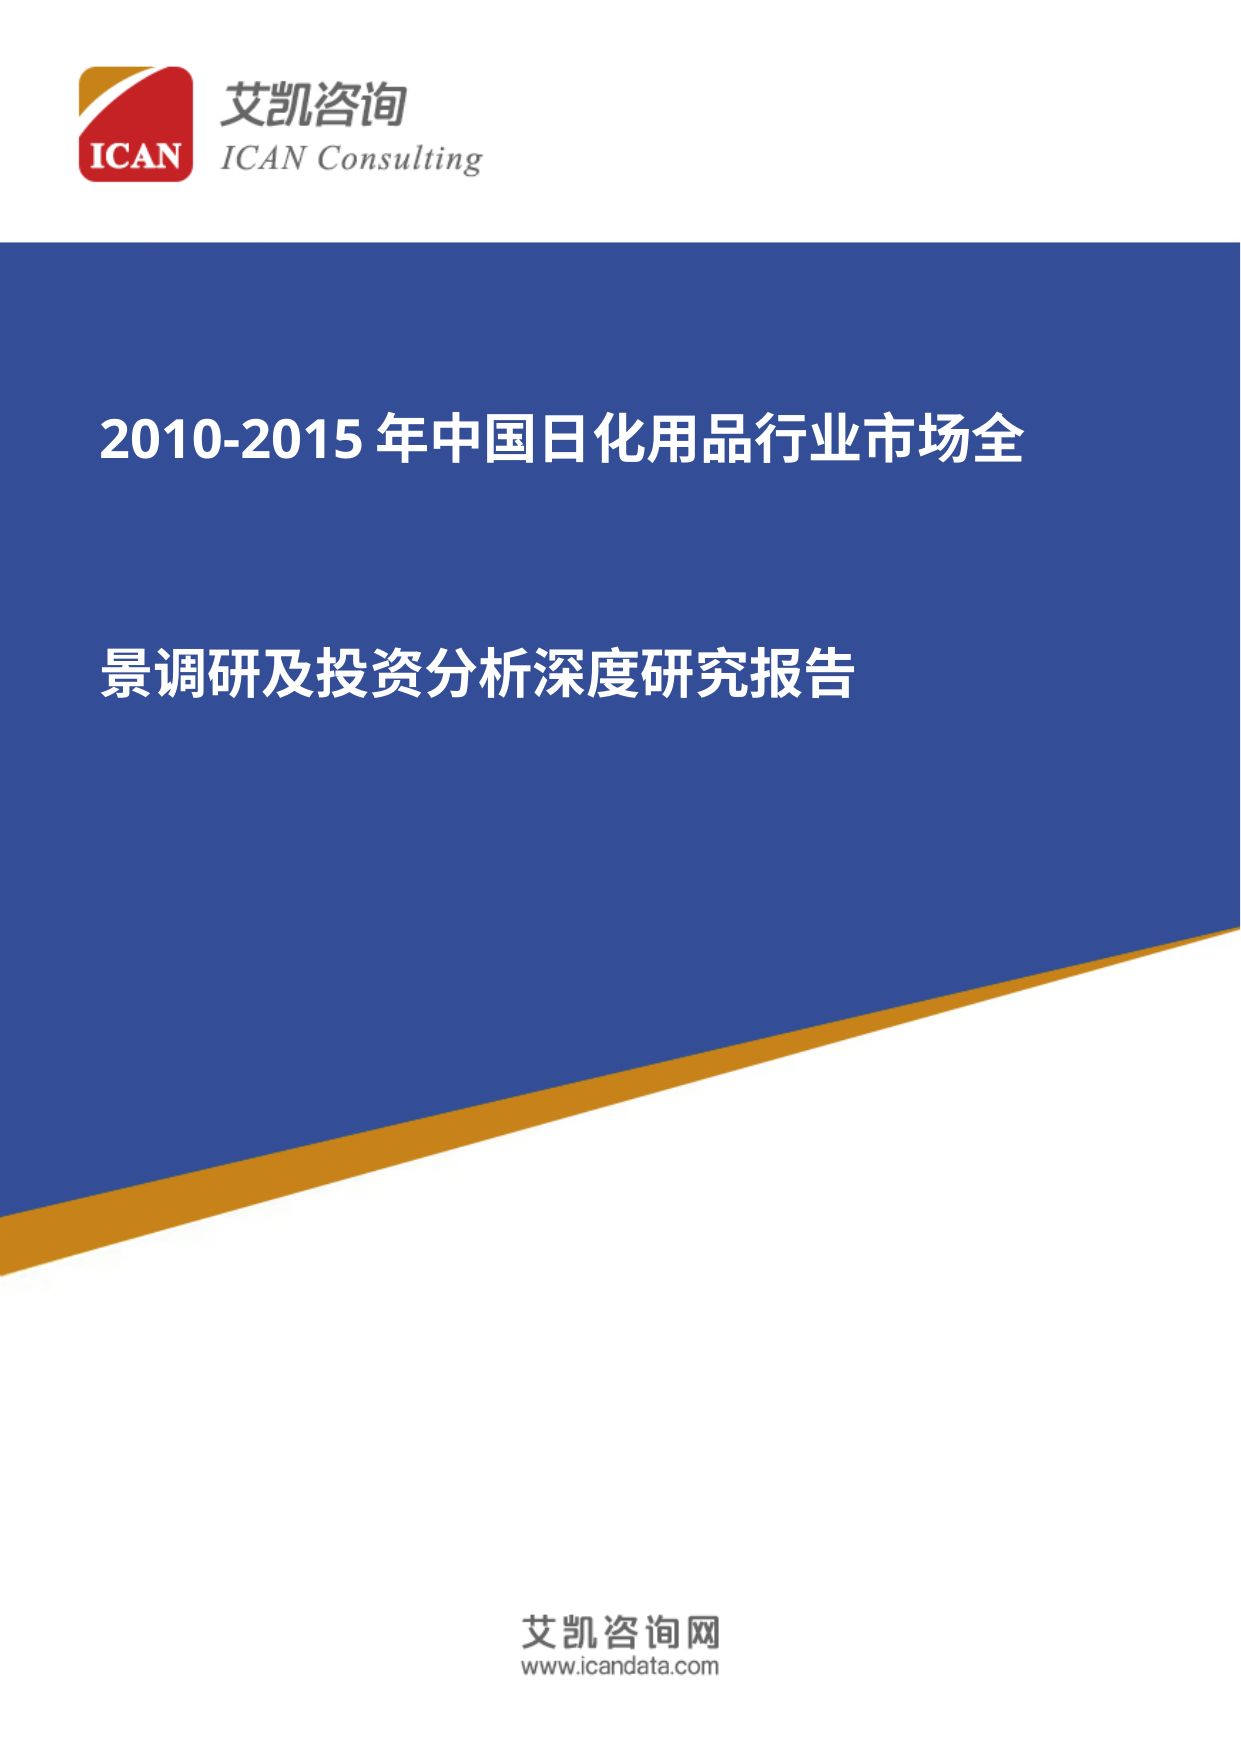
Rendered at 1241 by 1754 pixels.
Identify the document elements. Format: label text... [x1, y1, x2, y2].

picture [0, 5, 1241, 1754]
subtitle 2010-2015年中国日化用品行业市场全景调研及投资分析深度研究报告 [99, 386, 1053, 718]
